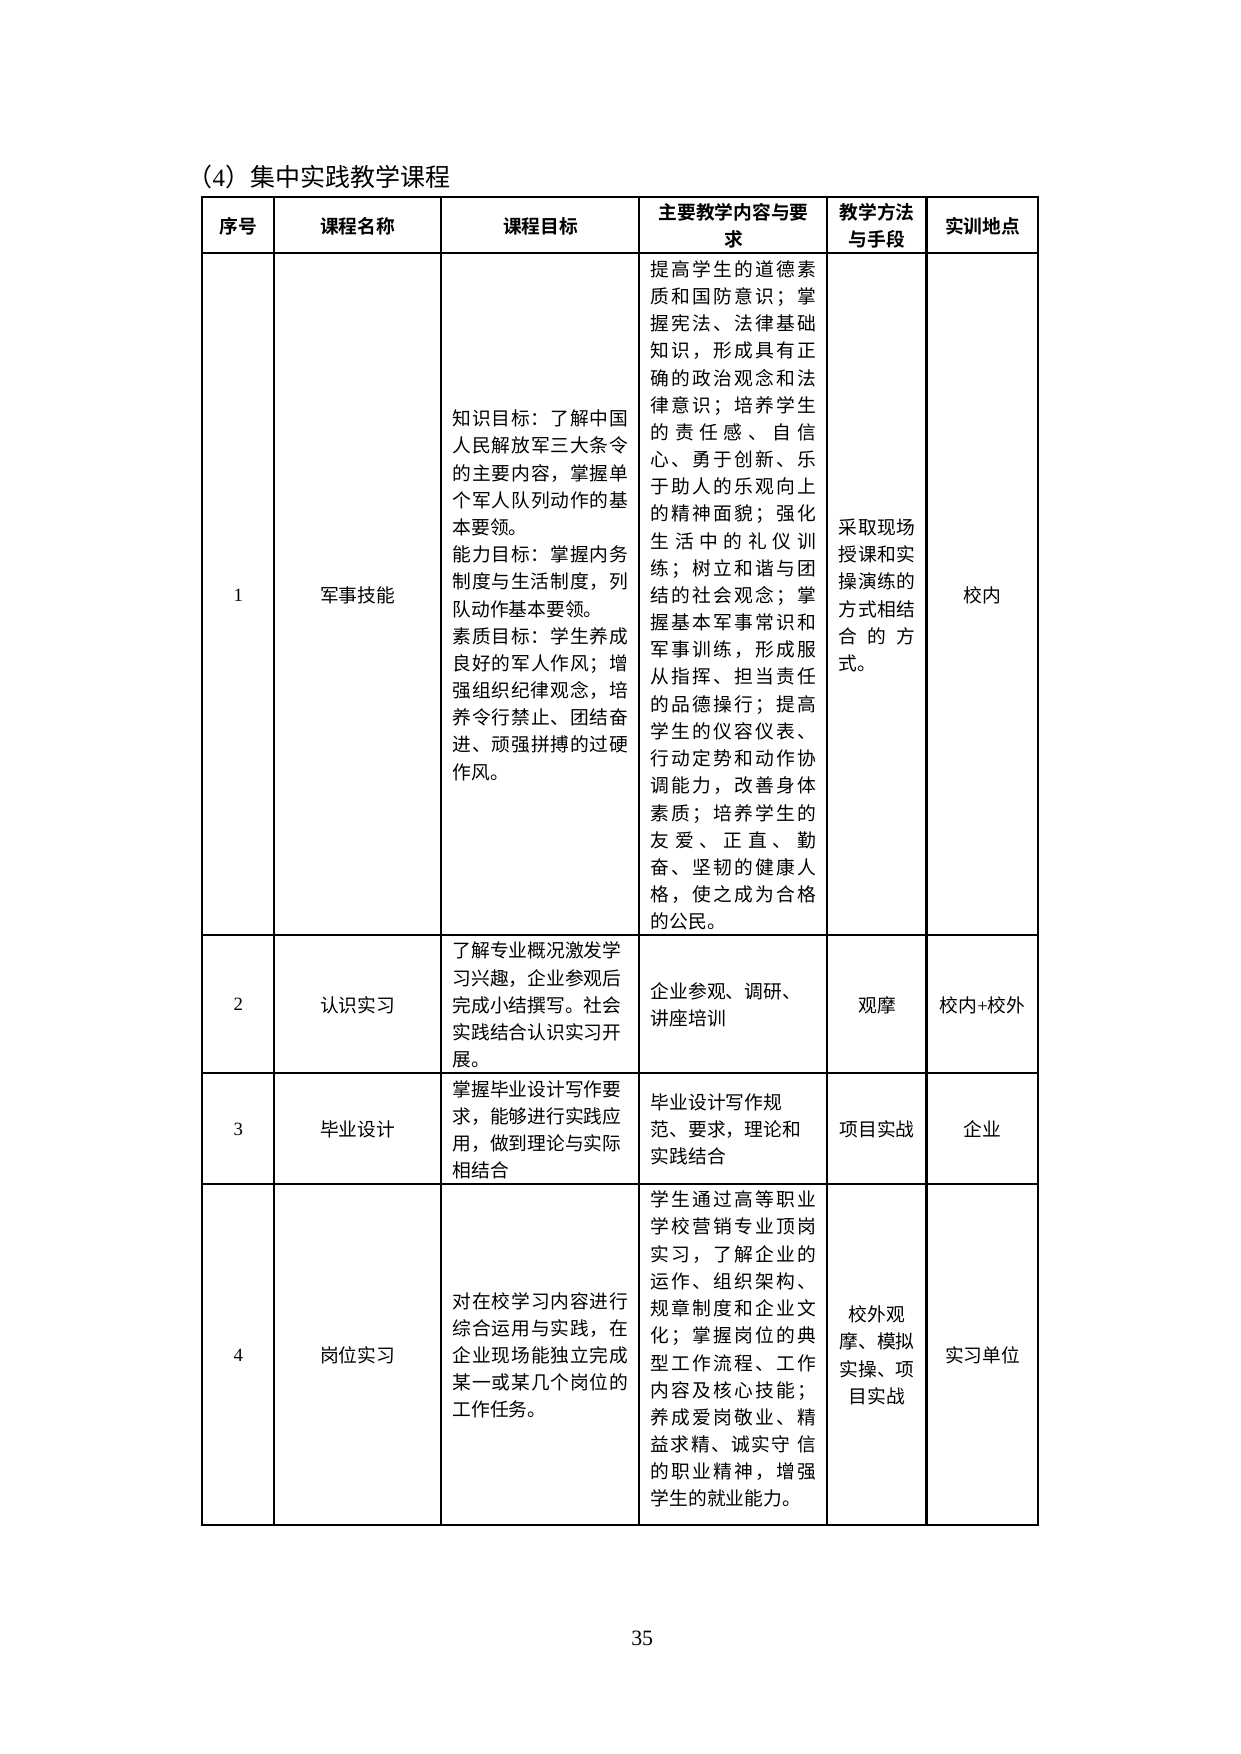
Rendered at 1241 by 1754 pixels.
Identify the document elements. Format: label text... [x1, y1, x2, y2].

table_header 课程目标 [442, 198, 638, 252]
table_header 教学方法与手段 [828, 198, 925, 252]
table_cell 观摩 [828, 936, 925, 1072]
table_cell 2 [203, 936, 273, 1072]
table_cell 知识目标：了解中国人民解放军三大条令的主要内容，掌握单个军人队列动作的基本要领。 能力目标：掌握内务制度与生活制度，列队动作基本要领。 素质目标：学生养成良好的军人作风；增强组织纪律观念，培养令行禁止、团结奋进、顽强拼搏的过硬作风。 [442, 254, 638, 934]
table_cell 对在校学习内容进行综合运用与实践，在企业现场能独立完成某一或某几个岗位的工作任务。 [442, 1185, 638, 1524]
table_cell 军事技能 [275, 254, 440, 934]
table_cell 采取现场授课和实操演练的方式相结合的方式。 [828, 254, 925, 934]
table_header 实训地点 [928, 198, 1037, 252]
table_cell 岗位实习 [275, 1185, 440, 1524]
table_cell 毕业设计 [275, 1074, 440, 1183]
table_cell 3 [203, 1074, 273, 1183]
table_cell 认识实习 [275, 936, 440, 1072]
table_cell 项目实战 [828, 1074, 925, 1183]
table_header 序号 [203, 198, 273, 252]
table_cell 校外观摩、模拟实操、项目实战 [828, 1185, 925, 1524]
table_cell 了解专业概况激发学习兴趣，企业参观后完成小结撰写。社会实践结合认识实习开展。 [442, 936, 638, 1072]
table_cell 校内+校外 [928, 936, 1037, 1072]
table_cell 企业 [928, 1074, 1037, 1183]
table_cell 实习单位 [928, 1185, 1037, 1524]
table_cell 学生通过高等职业学校营销专业顶岗实习，了解企业的运作、组织架构、规章制度和企业文化；掌握岗位的典型工作流程、工作内容及核心技能；养成爱岗敬业、精益求精、诚实守 信的职业精神，增强学生的就业能力。 [640, 1185, 826, 1524]
text （4）集中实践教学课程 [187, 150, 1053, 196]
table_header 主要教学内容与要求 [640, 198, 826, 252]
table_cell 毕业设计写作规范、要求，理论和实践结合 [640, 1074, 826, 1183]
table_cell 掌握毕业设计写作要求，能够进行实践应用，做到理论与实际相结合 [442, 1074, 638, 1183]
table_header 课程名称 [275, 198, 440, 252]
table_cell 4 [203, 1185, 273, 1524]
table_cell 企业参观、调研、讲座培训 [640, 936, 826, 1072]
table_cell 提高学生的道德素质和国防意识；掌握宪法、法律基础知识，形成具有正确的政治观念和法律意识；培养学生的责任感、自信心、勇于创新、乐于助人的乐观向上的精神面貌；强化生活中的礼仪训练；树立和谐与团结的社会观念；掌握基本军事常识和军事训练，形成服从指挥、担当责任的品德操行；提高学生的仪容仪表、行动定势和动作协调能力，改善身体素质；培养学生的友爱、正直、勤奋、坚韧的健康人格，使之成为合格的公民。 [640, 254, 826, 934]
table_cell 1 [203, 254, 273, 934]
table_cell 校内 [928, 254, 1037, 934]
